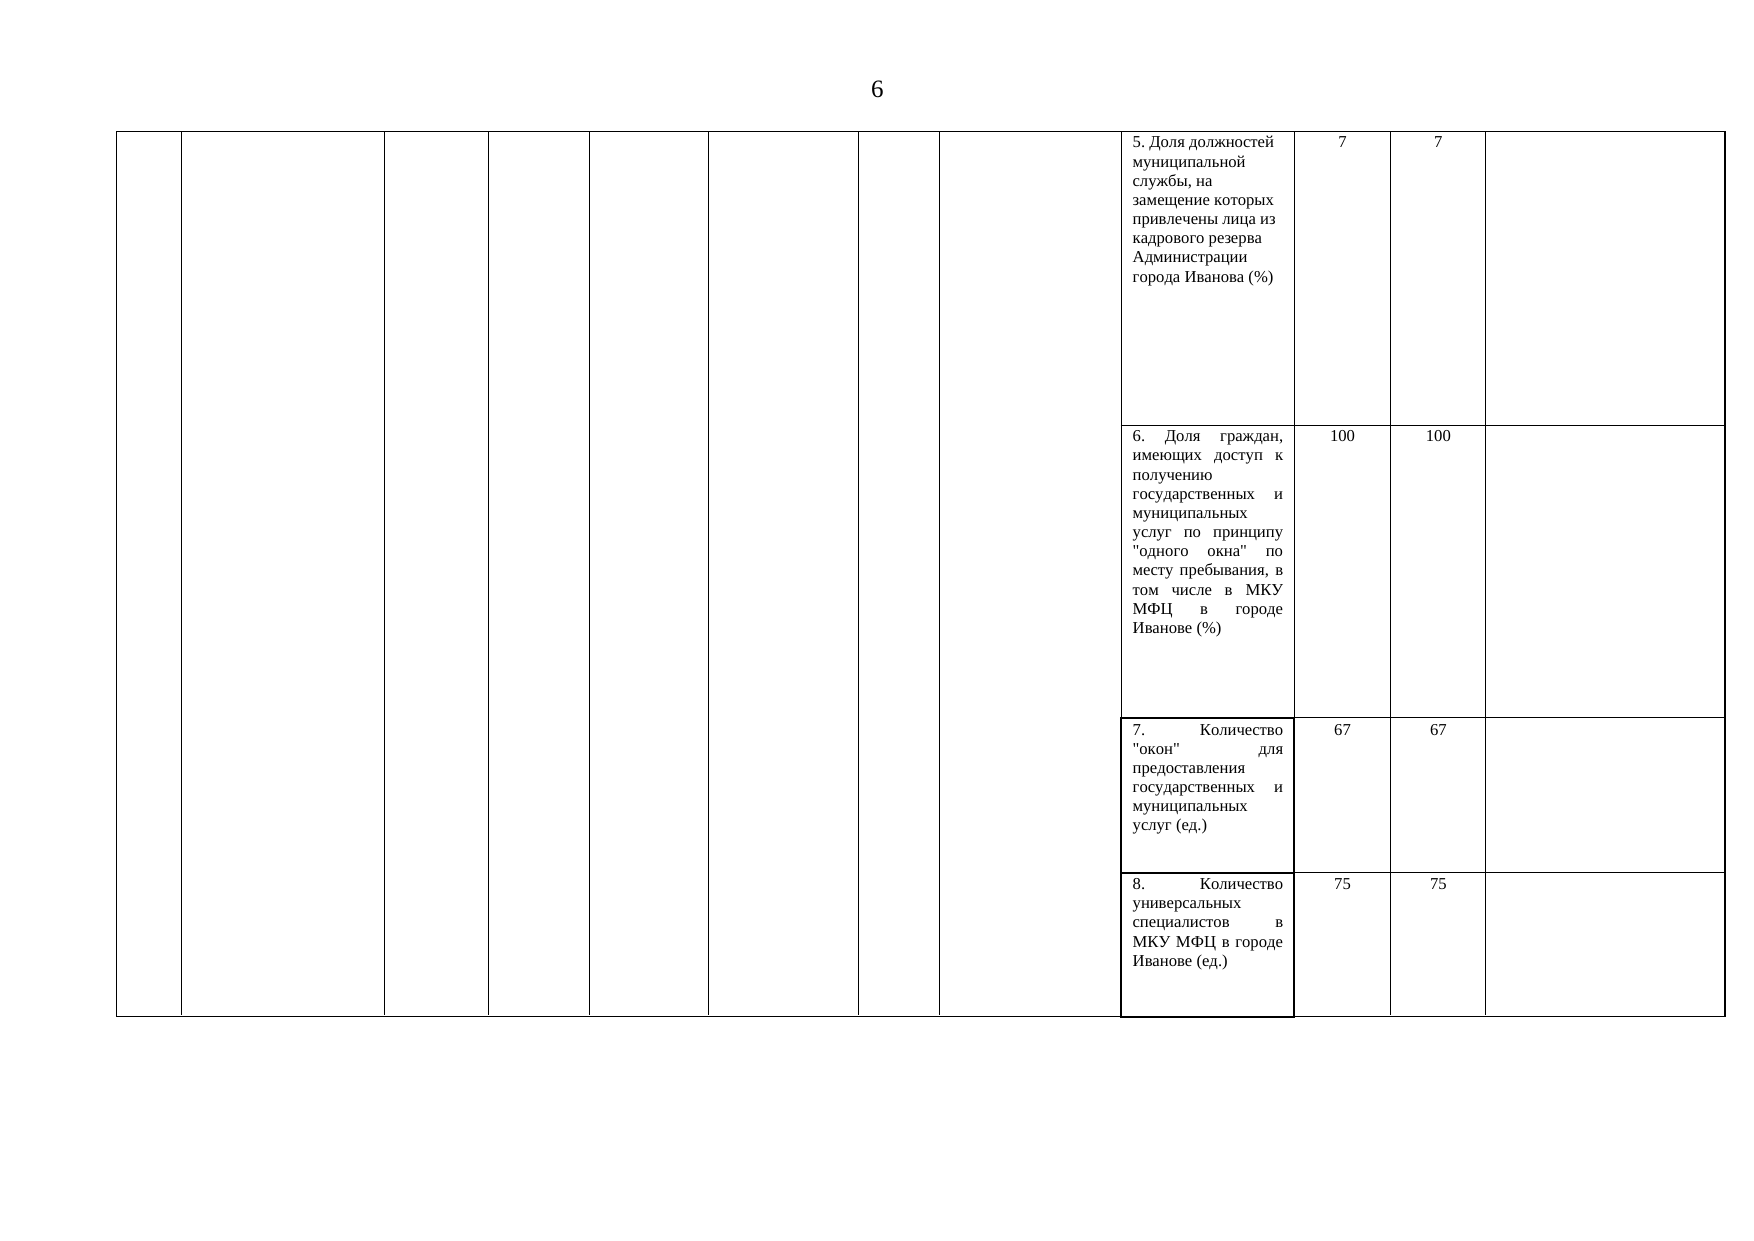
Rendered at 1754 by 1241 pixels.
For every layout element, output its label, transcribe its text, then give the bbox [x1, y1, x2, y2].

table_cell [1486, 873, 1724, 1016]
table_cell 75 [1390, 873, 1486, 1016]
table_cell 8. Количество универсальных специалистов в МКУ МФЦ в городе Иванове (ед.) [1122, 874, 1293, 1016]
table_cell 75 [1295, 873, 1390, 1016]
table_cell 7 [1295, 132, 1390, 425]
table_cell [1486, 132, 1724, 425]
table_cell 67 [1391, 718, 1485, 872]
table_cell [1486, 426, 1724, 717]
table_cell 7. Количество "окон" для предоставления государственных и муниципальных услуг (ед.) [1122, 719, 1293, 872]
table_cell 100 [1295, 426, 1390, 717]
table_cell 6. Доля граждан, имеющих доступ к получению государственных и муниципальных услуг по принципу "одного окна" по месту пребывания, в том числе в МКУ МФЦ в городе Иванове (%) [1122, 426, 1294, 717]
table_cell [1486, 718, 1724, 872]
table_cell 67 [1295, 718, 1390, 872]
table_cell 5. Доля должностей муниципальной службы, на замещение которых привлечены лица из кадрового резерва Администрации города Иванова (%) [1122, 132, 1294, 425]
table_cell 7 [1391, 132, 1485, 425]
table_cell 100 [1391, 426, 1485, 717]
